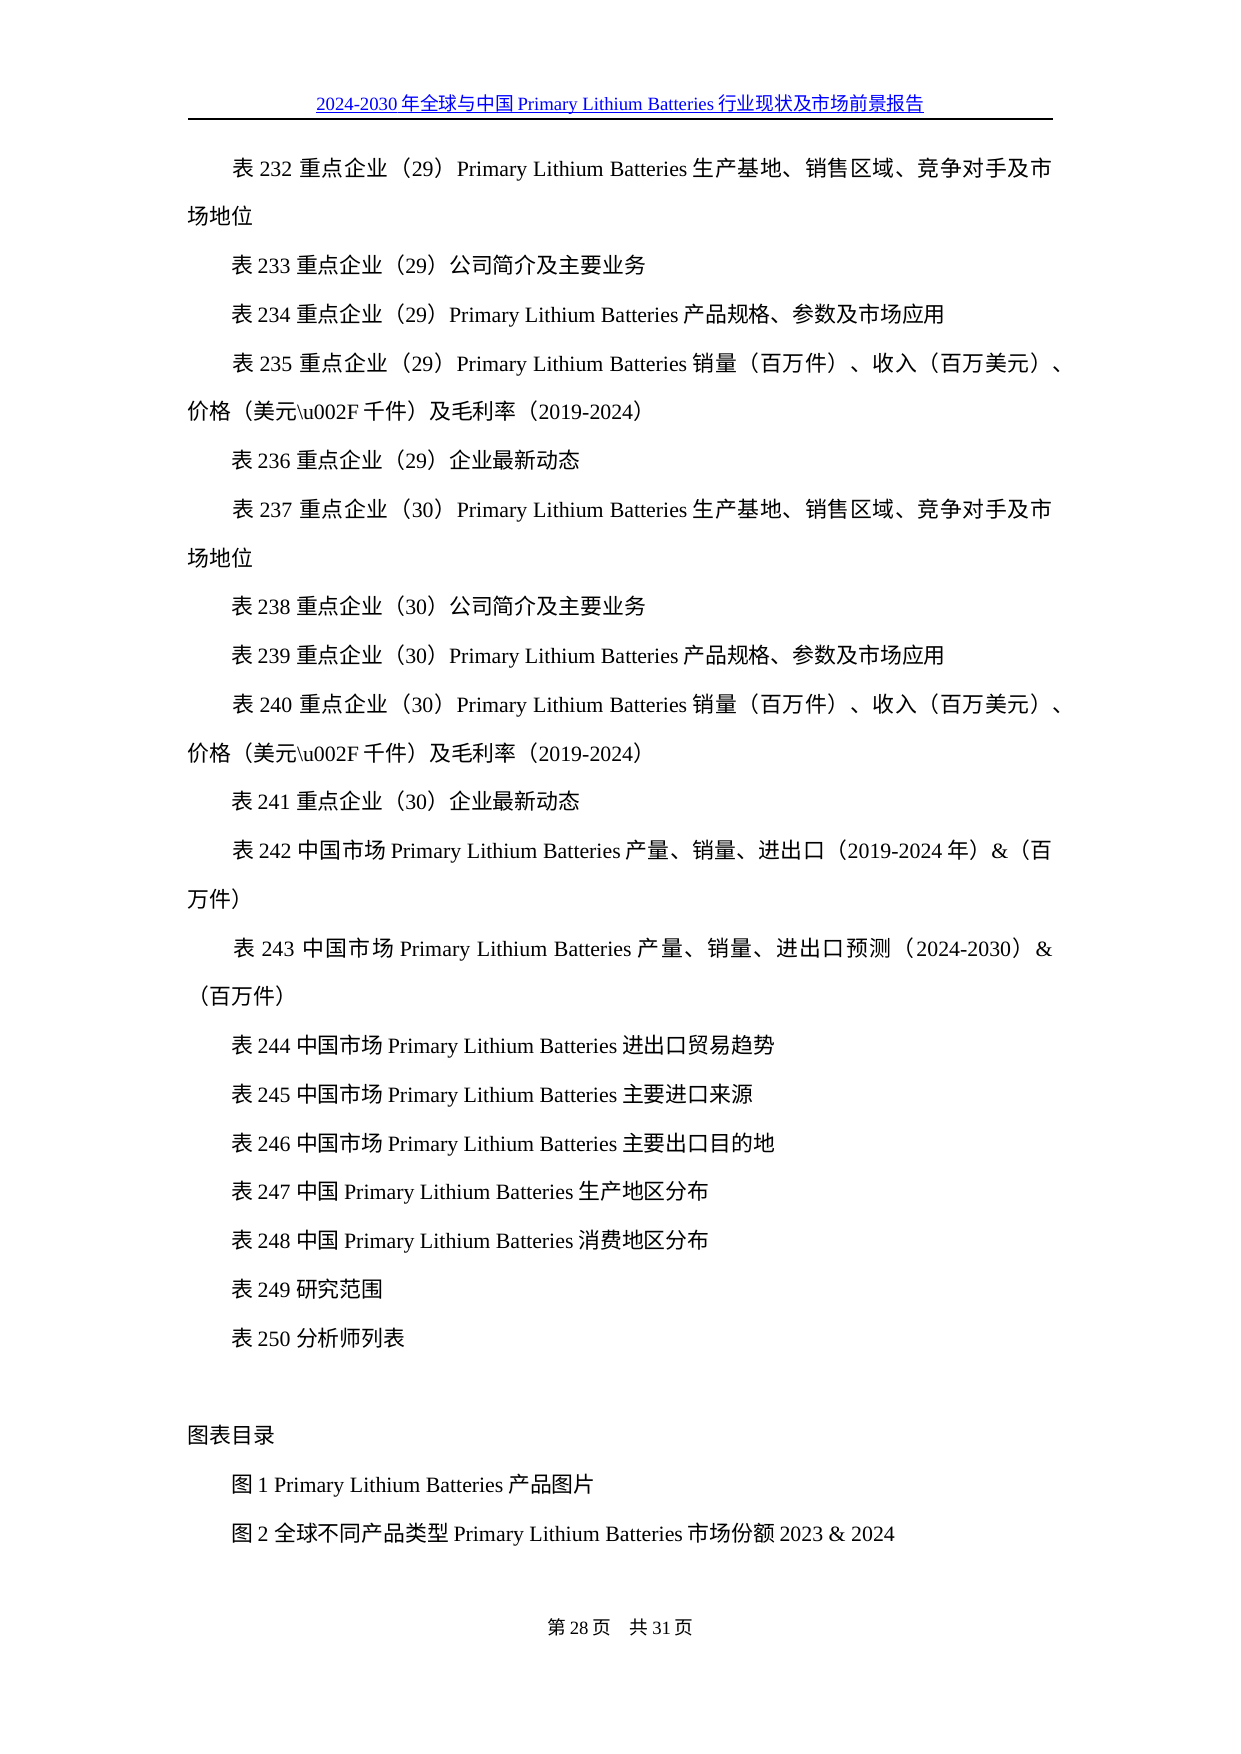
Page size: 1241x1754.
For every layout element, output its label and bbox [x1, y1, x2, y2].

text [187, 150, 1053, 1548]
